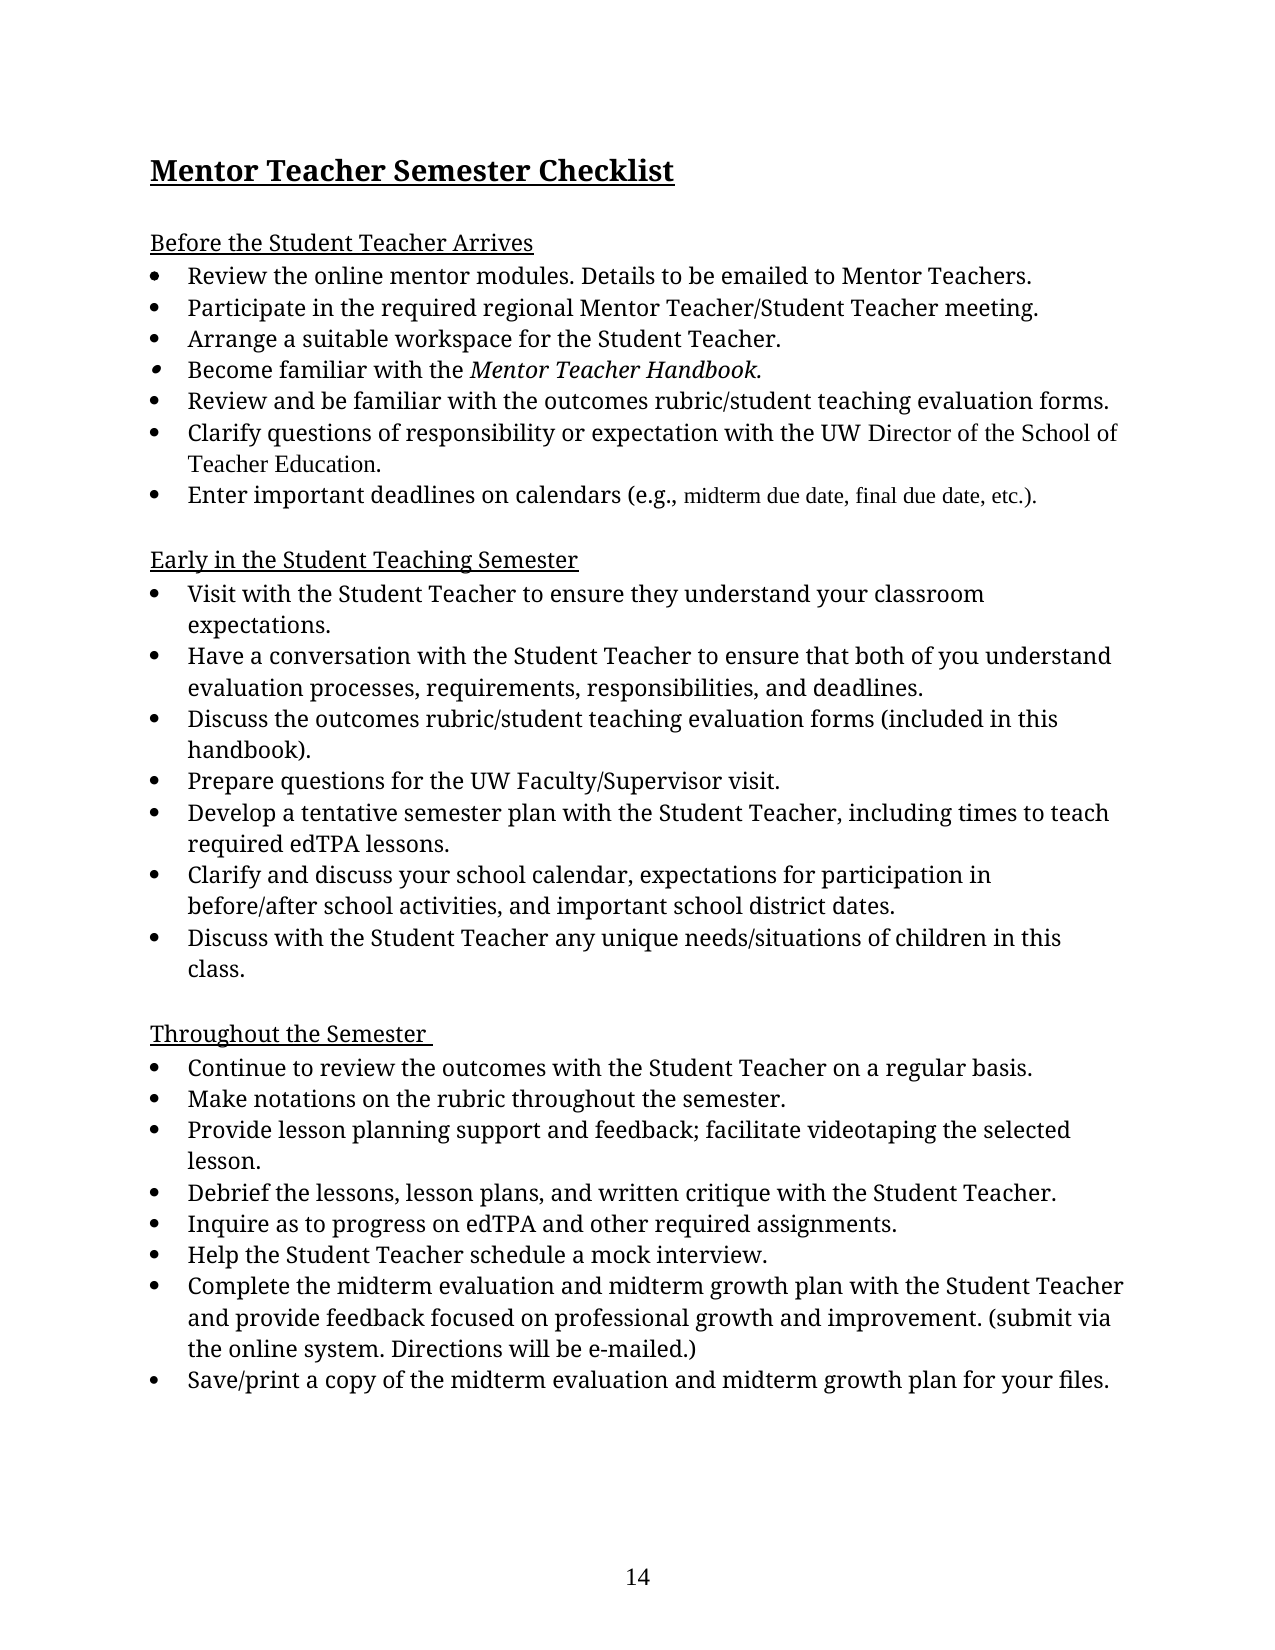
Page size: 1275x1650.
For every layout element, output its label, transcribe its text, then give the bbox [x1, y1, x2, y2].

list Participate in the required regional Mentor Teacher/Student Teacher meeting. [150, 291, 1125, 323]
list Complete the midterm evaluation and midterm growth plan with the Student Teacher and provide feedback focused on professional growth and improvement. (submit via the online system. Directions will be e-mailed.) [150, 1270, 1125, 1364]
list Help the Student Teacher schedule a mock interview. [150, 1239, 1125, 1270]
list Save/print a copy of the midterm evaluation and midterm growth plan for your files. [150, 1364, 1125, 1395]
list Develop a tentative semester plan with the Student Teacher, including times to teach required edTPA lessons. [150, 796, 1125, 859]
list Continue to review the outcomes with the Student Teacher on a regular basis. [150, 1051, 1125, 1083]
list Clarify questions of responsibility or expectation with the UW Director of the School of Teacher Education. [150, 416, 1125, 479]
subtitle Mentor Teacher Semester Checklist [150, 150, 1125, 190]
list Review and be familiar with the outcomes rubric/student teaching evaluation forms. [150, 385, 1125, 416]
list Visit with the Student Teacher to ensure they understand your classroom expectations. [150, 578, 1125, 640]
list Provide lesson planning support and feedback; facilitate videotaping the selected lesson. [150, 1114, 1125, 1176]
text Early in the Student Teaching Semester [150, 544, 1125, 575]
text Throughout the Semester [150, 1018, 1125, 1049]
list Prepare questions for the UW Faculty/Supervisor visit. [150, 765, 1125, 796]
list Discuss the outcomes rubric/student teaching evaluation forms (included in this handbook). [150, 703, 1125, 765]
list Clarify and discuss your school calendar, expectations for participation in before/after school activities, and important school district dates. [150, 859, 1125, 921]
list Review the online mentor modules. Details to be emailed to Mentor Teachers. [150, 260, 1125, 291]
list Arrange a suitable workspace for the Student Teacher. [150, 323, 1125, 354]
list Debrief the lessons, lesson plans, and written critique with the Student Teacher. [150, 1176, 1125, 1208]
list Enter important deadlines on calendars (e.g., midterm due date, final due date, etc.). [150, 479, 1125, 510]
text Before the Student Teacher Arrives [150, 226, 1125, 258]
list Discuss with the Student Teacher any unique needs/situations of children in this class. [150, 921, 1125, 984]
list Have a conversation with the Student Teacher to ensure that both of you understand evaluation processes, requirements, responsibilities, and deadlines. [150, 640, 1125, 703]
list Inquire as to progress on edTPA and other required assignments. [150, 1208, 1125, 1239]
list Become familiar with the Mentor Teacher Handbook. [150, 354, 1125, 385]
list Make notations on the rubric throughout the semester. [150, 1083, 1125, 1114]
